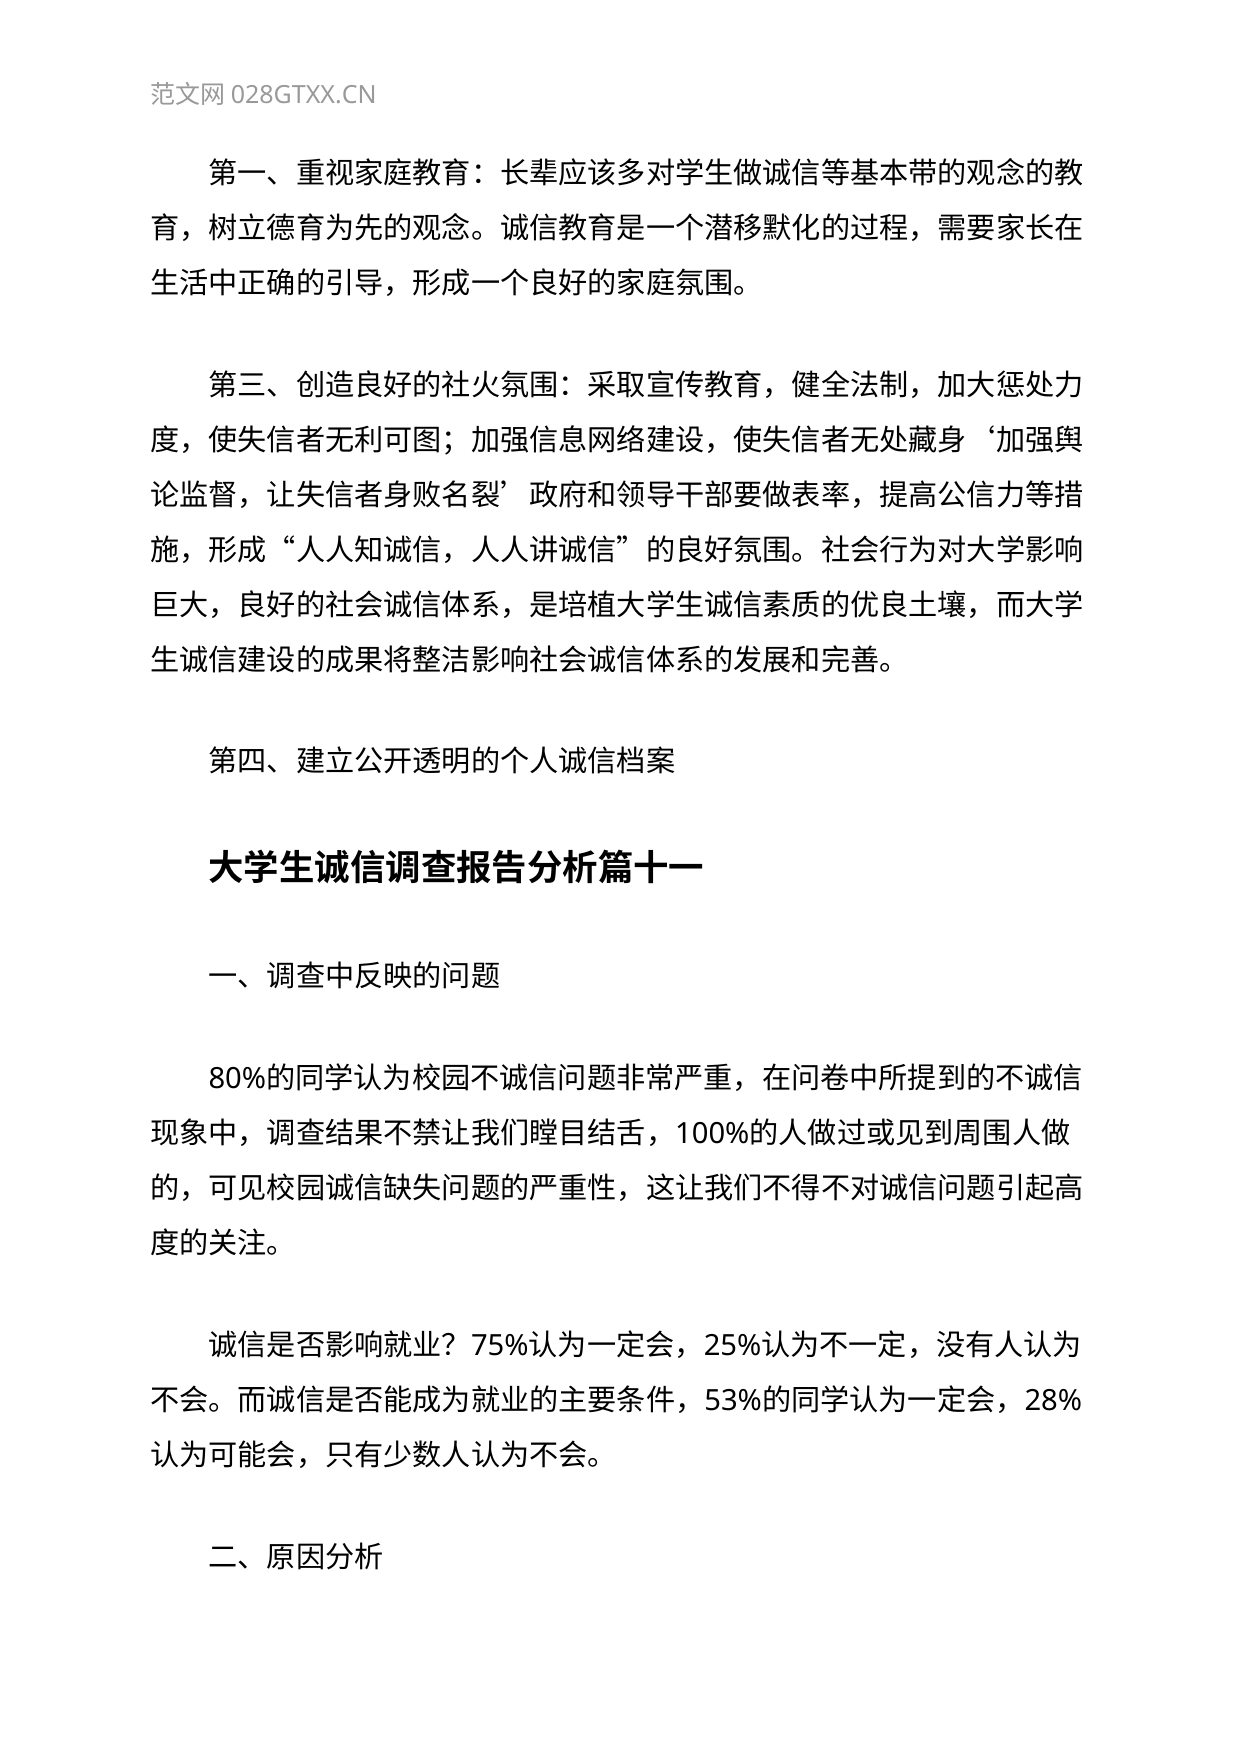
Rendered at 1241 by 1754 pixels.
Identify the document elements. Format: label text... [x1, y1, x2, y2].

text 80%的同学认为校园不诚信问题非常严重，在问卷中所提到的不诚信现象中，调查结果不禁让我们瞠目结舌，100%的人做过或见到周围人做的，可见校园诚信缺失问题的严重性，这让我们不得不对诚信问题引起高度的关注。 [150, 1055, 1090, 1262]
text 第四、建立公开透明的个人诚信档案 [150, 738, 1090, 780]
text 第三、创造良好的社火氛围：采取宣传教育，健全法制，加大惩处力度，使失信者无利可图；加强信息网络建设，使失信者无处藏身‘加强舆论监督，让失信者身败名裂’政府和领导干部要做表率，提高公信力等措施，形成“人人知诚信，人人讲诚信”的良好氛围。社会行为对大学影响巨大，良好的社会诚信体系，是培植大学生诚信素质的优良土壤，而大学生诚信建设的成果将整洁影响社会诚信体系的发展和完善。 [150, 362, 1090, 678]
text 二、原因分析 [150, 1533, 1090, 1576]
text 诚信是否影响就业？75%认为一定会，25%认为不一定，没有人认为不会。而诚信是否能成为就业的主要条件，53%的同学认为一定会，28%认为可能会，只有少数人认为不会。 [150, 1321, 1090, 1474]
text 大学生诚信调查报告分析篇十一 [150, 839, 1090, 891]
text 一、调查中反映的问题 [150, 953, 1090, 995]
text 第一、重视家庭教育：长辈应该多对学生做诚信等基本带的观念的教育，树立德育为先的观念。诚信教育是一个潜移默化的过程，需要家长在生活中正确的引导，形成一个良好的家庭氛围。 [150, 150, 1090, 302]
